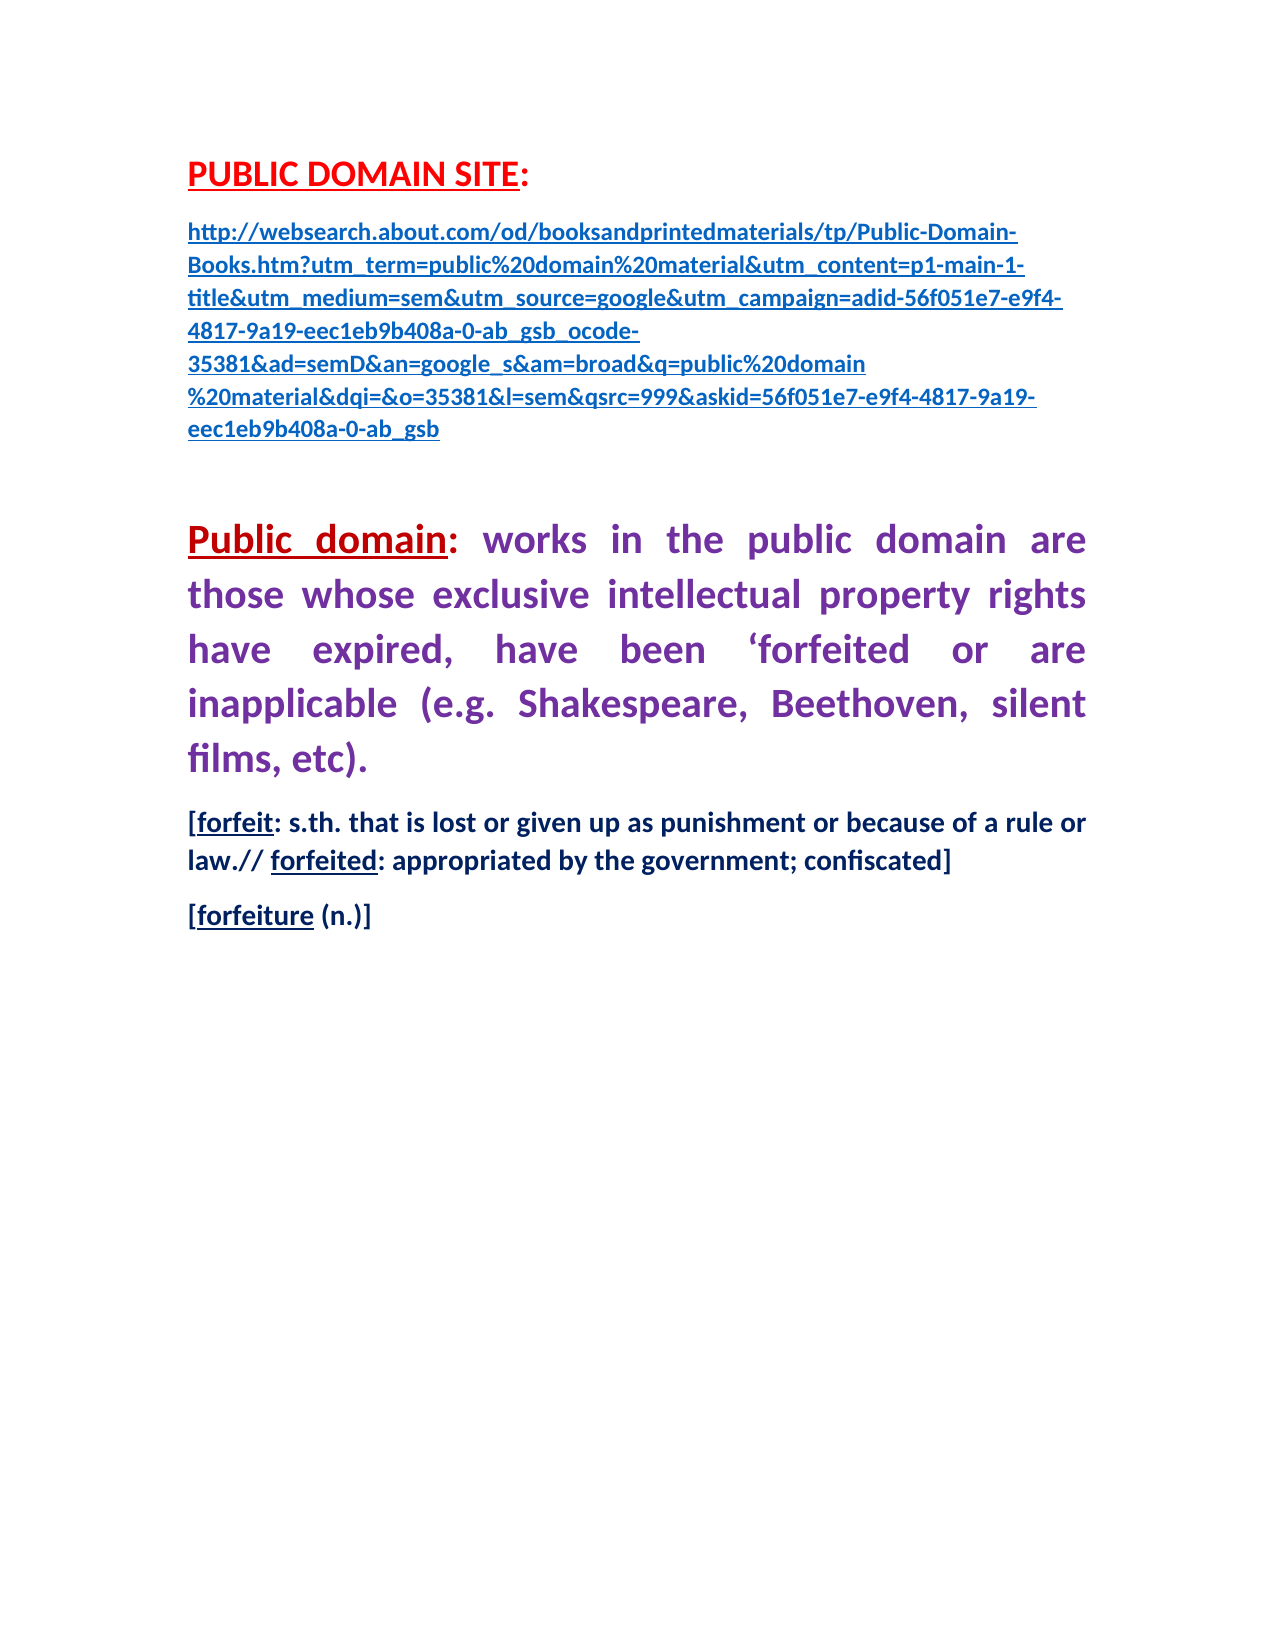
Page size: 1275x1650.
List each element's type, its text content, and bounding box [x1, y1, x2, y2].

text [forfeiture (n.)] [187, 897, 1087, 933]
text PUBLIC DOMAIN SITE: [187, 150, 1087, 196]
text [forfeit: s.th. that is lost or given up as punishment or because of a rule or law.// forfeited: appropriated by the government; confiscated] [187, 804, 1087, 878]
text http://websearch.about.com/od/booksandprintedmaterials/tp/Public-Domain-Books.htm?utm_term=public%20domain%20material&utm_content=p1-main-1-title&utm_medium=sem&utm_source=google&utm_campaign=adid-56f051e7-e9f4-4817-9a19-eec1eb9b408a-0-ab_gsb_ocode-35381&ad=semD&an=google_s&am=broad&q=public%20domain%20material&dqi=&o=35381&l=sem&qsrc=999&askid=56f051e7-e9f4-4817-9a19-eec1eb9b408a-0-ab_gsb [187, 216, 1087, 444]
text Public domain: works in the public domain are those whose exclusive intellectual property rights have expired, have been ‘forfeited or are inapplicable (e.g. Shakespeare, Beethoven, silent films, etc). [187, 513, 1087, 783]
